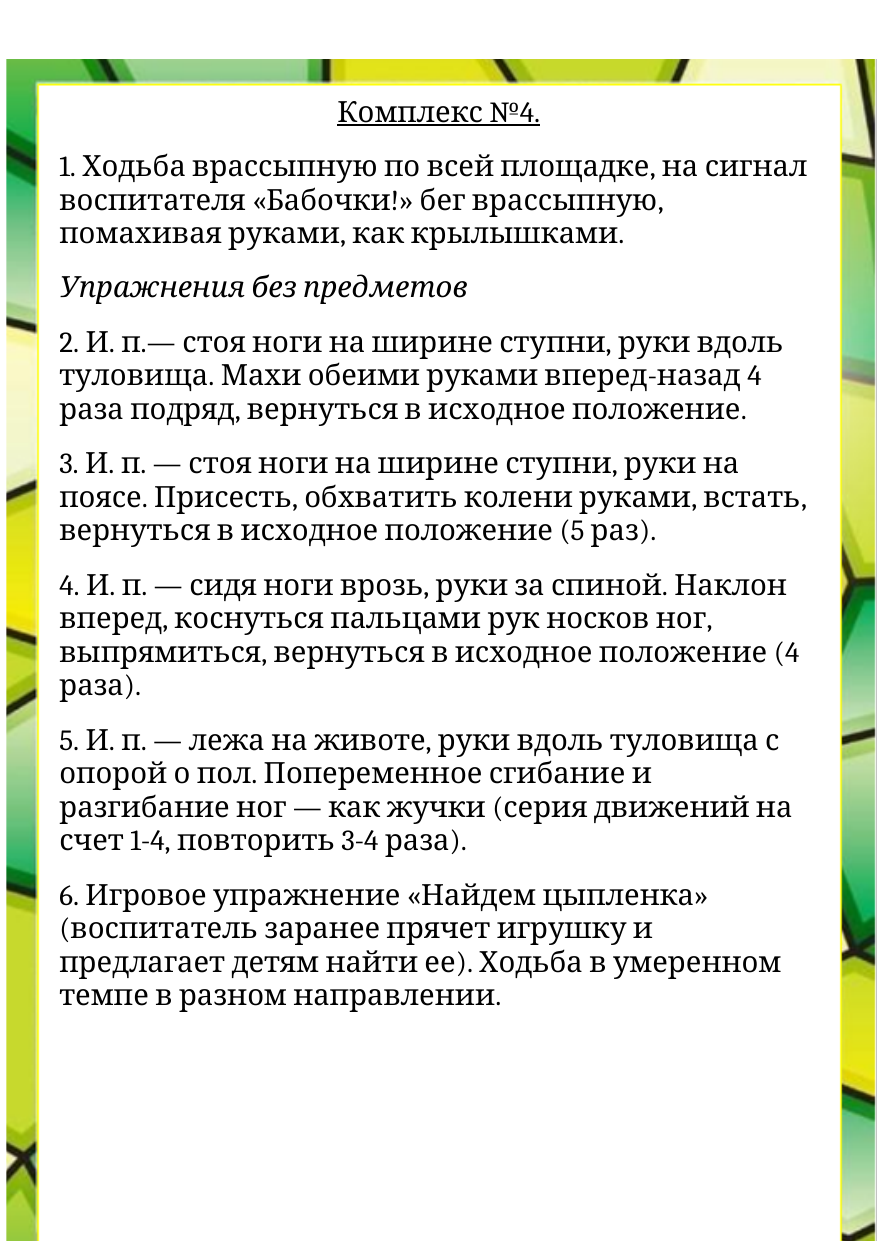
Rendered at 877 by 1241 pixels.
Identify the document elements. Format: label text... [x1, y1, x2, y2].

text Упражнения без предметов [59, 272, 818, 305]
text 4. И. п. — сидя ноги врозь, руки за спиной. Наклон вперед, коснуться пальцами рук носков ног, выпрямиться, вернуться в исходное положение (4 раза). [59, 569, 818, 703]
text Комплекс №4. [59, 96, 818, 129]
text 3. И. п. — стоя ноги на ширине ступни, руки на поясе. Присесть, обхватить колени руками, встать, вернуться в исходное положение (5 раз). [59, 447, 818, 548]
text 5. И. п. — лежа на животе, руки вдоль туловища с опорой о пол. Попеременное сгибание и разгибание ног — как жучки (серия движений на счет 1-4, повторить 3-4 раза). [59, 724, 818, 858]
picture [6, 59, 877, 1241]
text 1. Ходьба врассыпную по всей площадке, на сигнал воспитателя «Бабочки!» бег врассыпную, помахивая руками, как крылышками. [59, 150, 818, 251]
text 2. И. п.— стоя ноги на ширине ступни, руки вдоль туловища. Махи обеими руками вперед-назад 4 раза подряд, вернуться в исходное положение. [59, 326, 818, 427]
text 6. Игровое упражнение «Найдем цыпленка» (воспитатель заранее прячет игрушку и предлагает детям найти ее). Ходьба в умеренном темпе в разном направлении. [59, 879, 818, 1013]
